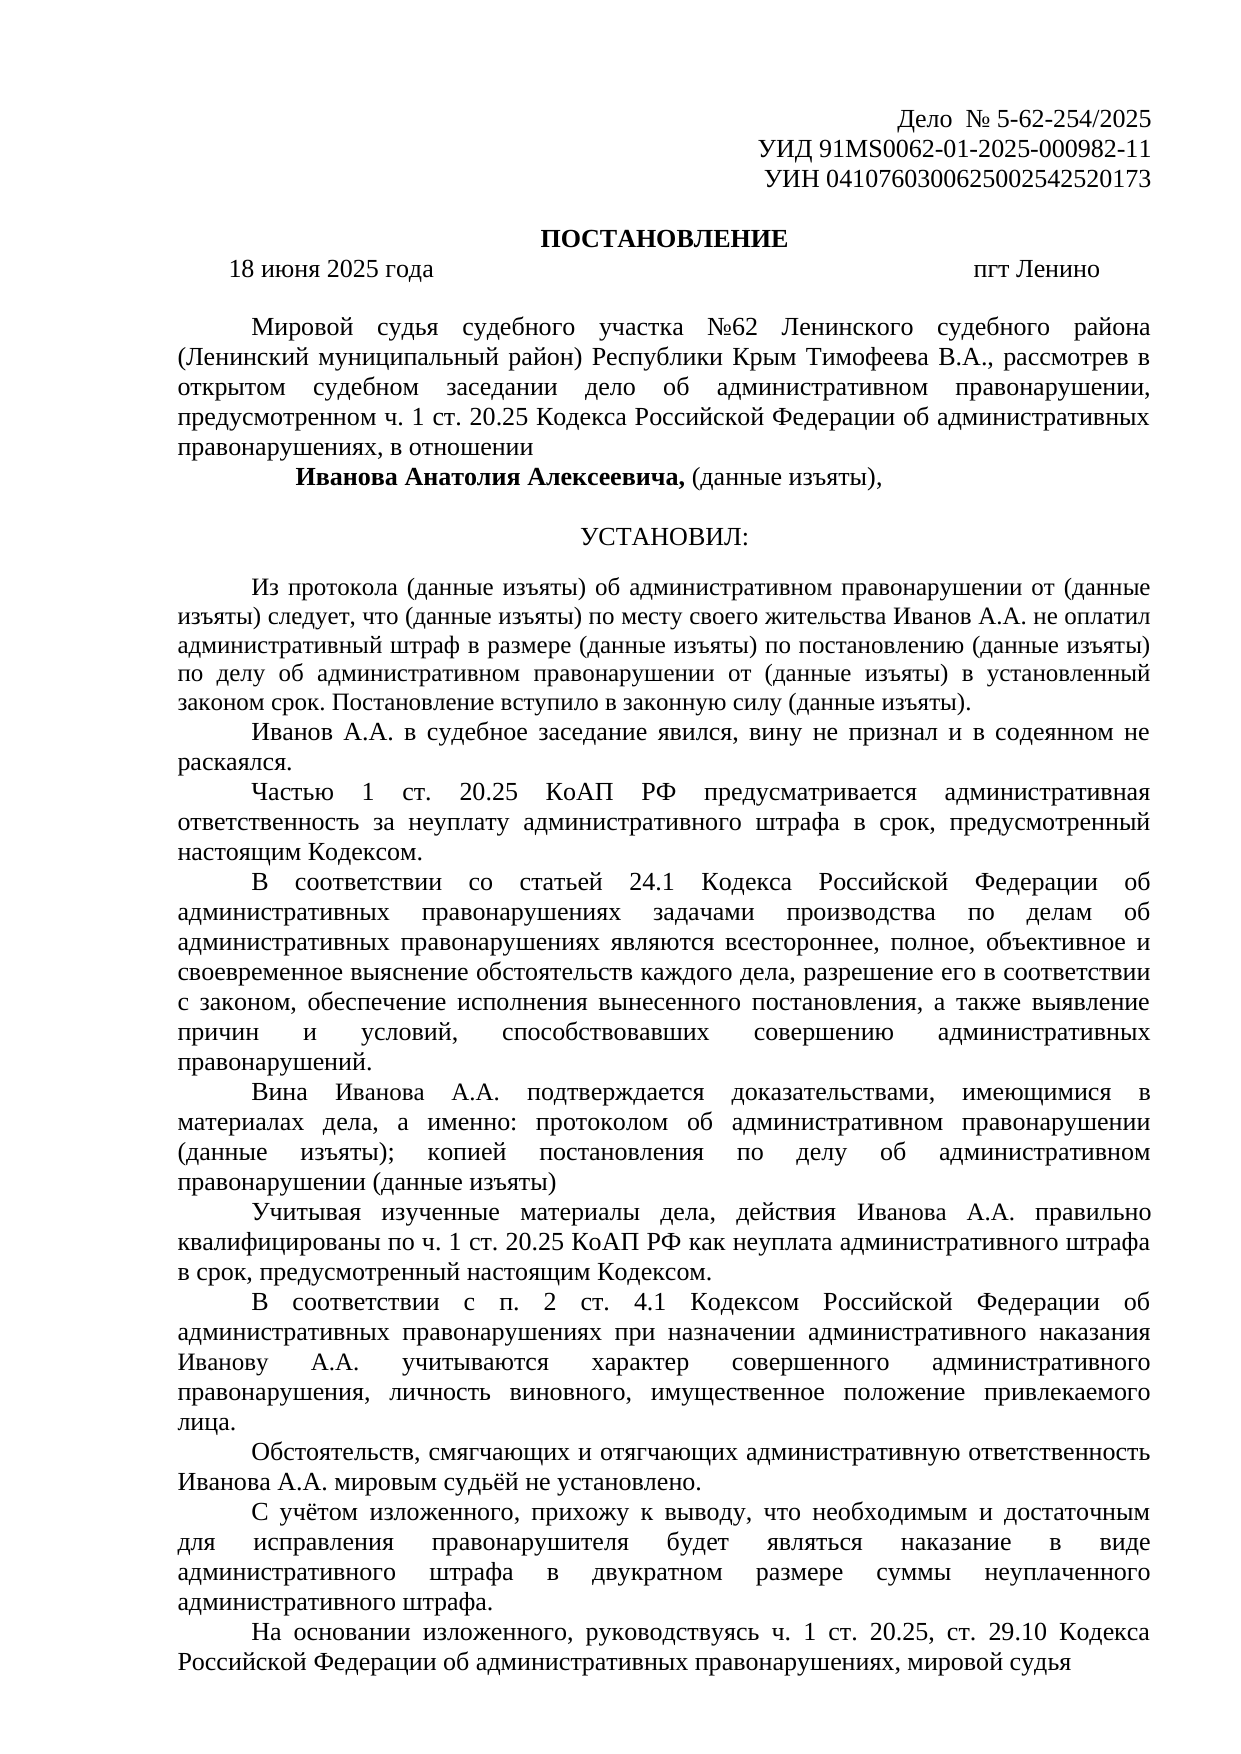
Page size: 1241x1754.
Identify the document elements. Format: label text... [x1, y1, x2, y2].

text 18 июня 2025 года пгт Ленино [177, 253, 1152, 283]
text Частью 1 ст. 20.25 КоАП РФ предусматривается административная ответственность за неуплату административного штрафа в срок, предусмотренный настоящим Кодексом. [177, 776, 1152, 866]
text Обстоятельств, смягчающих и отягчающих административную ответственность Иванова А.А. мировым судьёй не установлено. [177, 1436, 1152, 1496]
text На основании изложенного, руководствуясь ч. 1 ст. 20.25, ст. 29.10 Кодекса Российской Федерации об административных правонарушениях, мировой судья [177, 1616, 1152, 1676]
text В соответствии с п. 2 ст. 4.1 Кодексом Российской Федерации об административных правонарушениях при назначении административного наказания Иванову А.А. учитываются характер совершенного административного правонарушения, личность виновного, имущественное положение привлекаемого лица. [177, 1286, 1152, 1436]
text ПОСТАНОВЛЕНИЕ [177, 223, 1152, 253]
text С учётом изложенного, прихожу к выводу, что необходимым и достаточным для исправления правонарушителя будет являться наказание в виде административного штрафа в двукратном размере суммы неуплаченного административного штрафа. [177, 1496, 1152, 1616]
text Иванова Анатолия Алексеевича, (данные изъяты), [295, 461, 1152, 491]
text Мировой судья судебного участка №62 Ленинского судебного района (Ленинский муниципальный район) Республики Крым Тимофеева В.А., рассмотрев в открытом судебном заседании дело об административном правонарушении, предусмотренном ч. 1 ст. 20.25 Кодекса Российской Федерации об административных правонарушениях, в отношении [177, 311, 1152, 461]
text УСТАНОВИЛ: [177, 521, 1152, 551]
text Из протокола (данные изъяты) об административном правонарушении от (данные изъяты) следует, что (данные изъяты) по месту своего жительства Иванов А.А. не оплатил административный штраф в размере (данные изъяты) по постановлению (данные изъяты) по делу об административном правонарушении от (данные изъяты) в установленный законом срок. Постановление вступило в законную силу (данные изъяты). [177, 572, 1152, 716]
text УИН 0410760300625002542520173 [177, 163, 1152, 193]
text Дело № 5-62-254/2025 [177, 103, 1152, 133]
text В соответствии со статьей 24.1 Кодекса Российской Федерации об административных правонарушениях задачами производства по делам об административных правонарушениях являются всестороннее, полное, объективное и своевременное выяснение обстоятельств каждого дела, разрешение его в соответствии с законом, обеспечение исполнения вынесенного постановления, а также выявление причин и условий, способствовавших совершению административных правонарушений. [177, 866, 1152, 1076]
text Иванов А.А. в судебное заседание явился, вину не признал и в содеянном не раскаялся. [177, 716, 1152, 776]
text Вина Иванова А.А. подтверждается доказательствами, имеющимися в материалах дела, а именно: протоколом об административном правонарушении (данные изъяты); копией постановления по делу об административном правонарушении (данные изъяты) [177, 1076, 1152, 1196]
text УИД 91MS0062-01-2025-000982-11 [177, 133, 1152, 163]
text Учитывая изученные материалы дела, действия Иванова А.А. правильно квалифицированы по ч. 1 ст. 20.25 КоАП РФ как неуплата административного штрафа в срок, предусмотренный настоящим Кодексом. [177, 1196, 1152, 1286]
